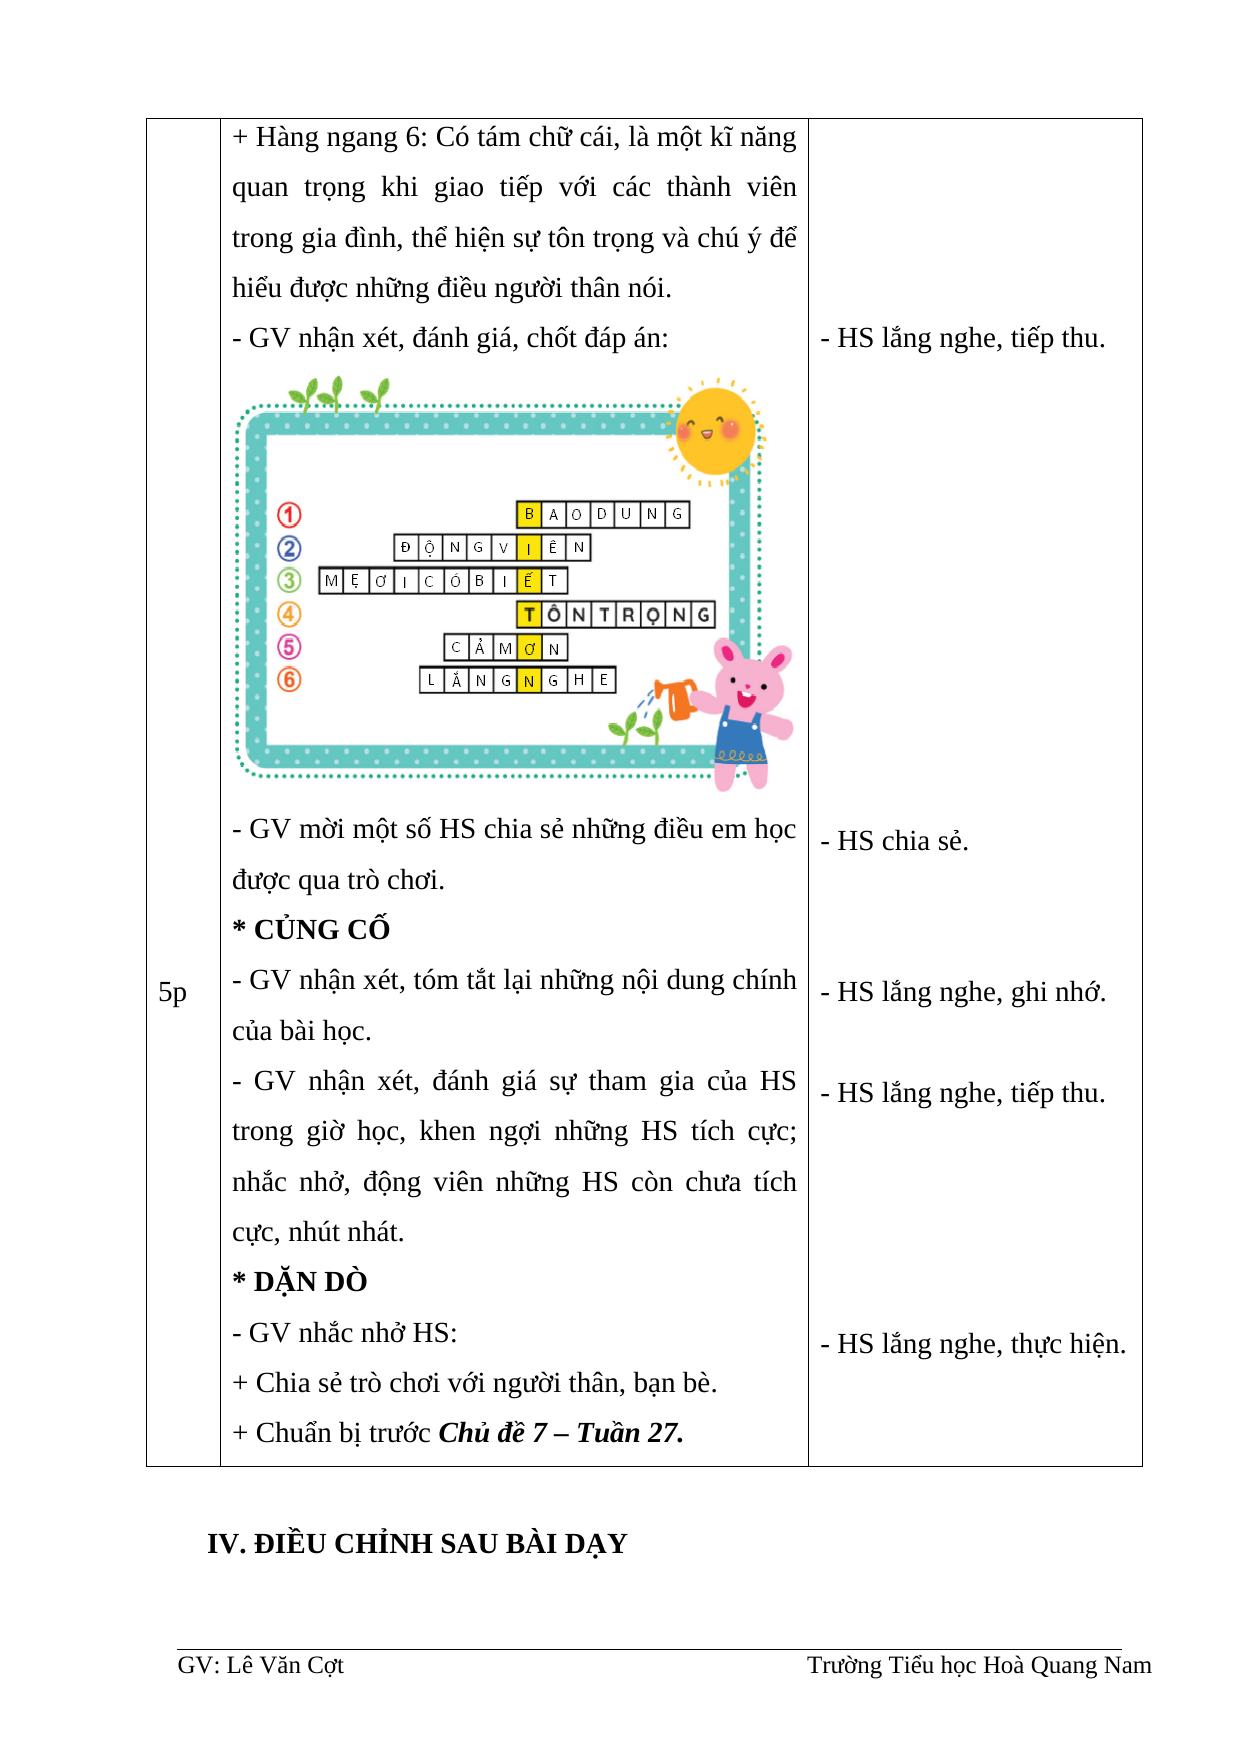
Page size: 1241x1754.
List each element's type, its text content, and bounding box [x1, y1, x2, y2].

picture [231, 370, 798, 795]
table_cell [809, 119, 1142, 1466]
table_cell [221, 119, 808, 1466]
table_cell 10p 20p 5p [147, 119, 220, 1466]
list IV. ĐIỀU CHỈNH SAU BÀI DẠY [207, 1526, 1122, 1559]
